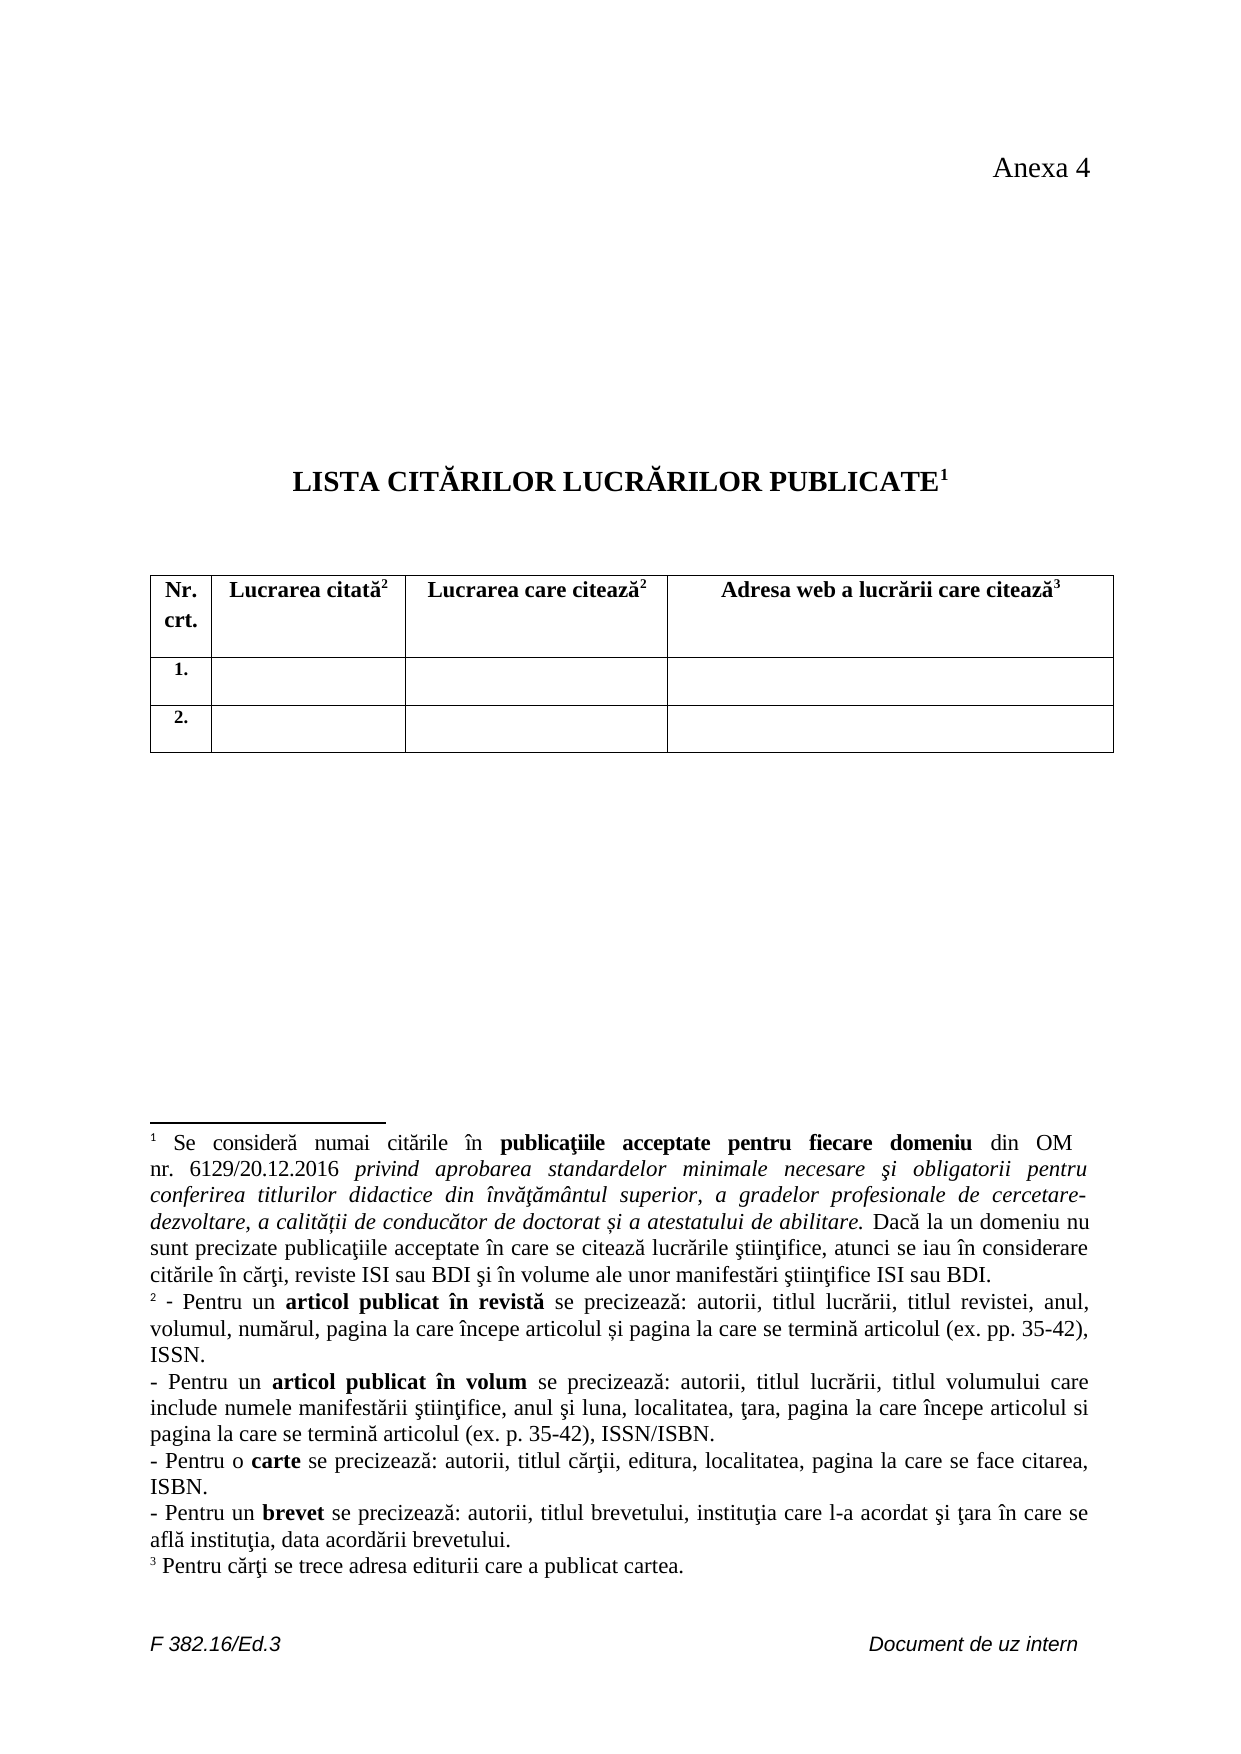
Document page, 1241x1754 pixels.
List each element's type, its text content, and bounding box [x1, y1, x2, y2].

text Anexa 4 [150, 150, 1090, 183]
table_cell 1. [151, 658, 211, 704]
text LISTA CITĂRILOR LUCRĂRILOR PUBLICATE [150, 464, 1090, 498]
table_header Nr. crt. [151, 576, 211, 657]
table_header Lucrarea care citează2 [406, 576, 667, 657]
table_header Adresa web a lucrării care citează [668, 576, 1113, 657]
table_cell 2. [151, 706, 211, 752]
table_cell [406, 658, 667, 704]
table_cell [668, 658, 1113, 704]
table_cell [212, 706, 405, 752]
table_header Lucrarea citată [212, 576, 405, 657]
table_cell [406, 706, 667, 752]
table_cell [668, 706, 1113, 752]
table_cell [212, 658, 405, 704]
